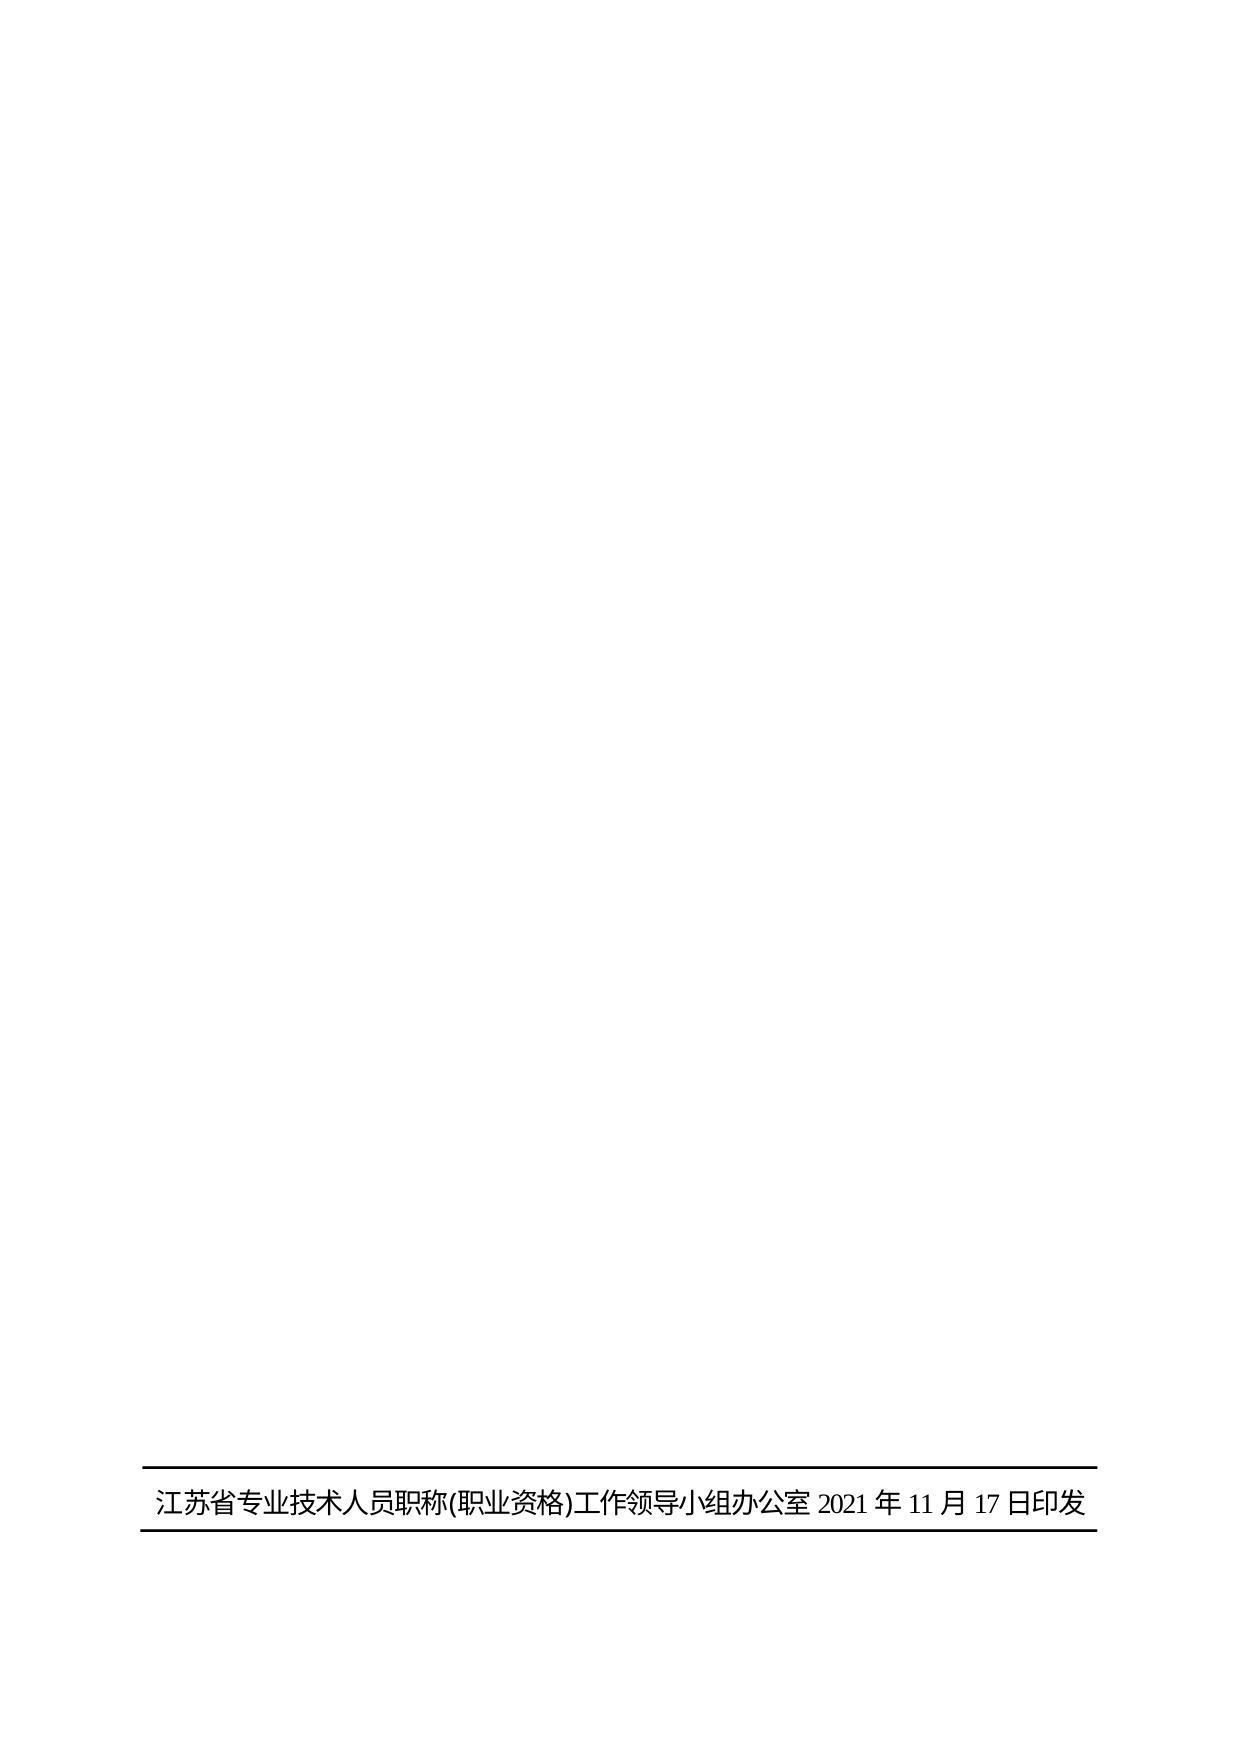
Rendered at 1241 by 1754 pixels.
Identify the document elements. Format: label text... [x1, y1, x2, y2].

picture [140, 1528, 1099, 1532]
text 江苏省专业技术人员职称(职业资格)工作领导小组办公室2021年11月17日印发 [155, 1485, 1099, 1520]
